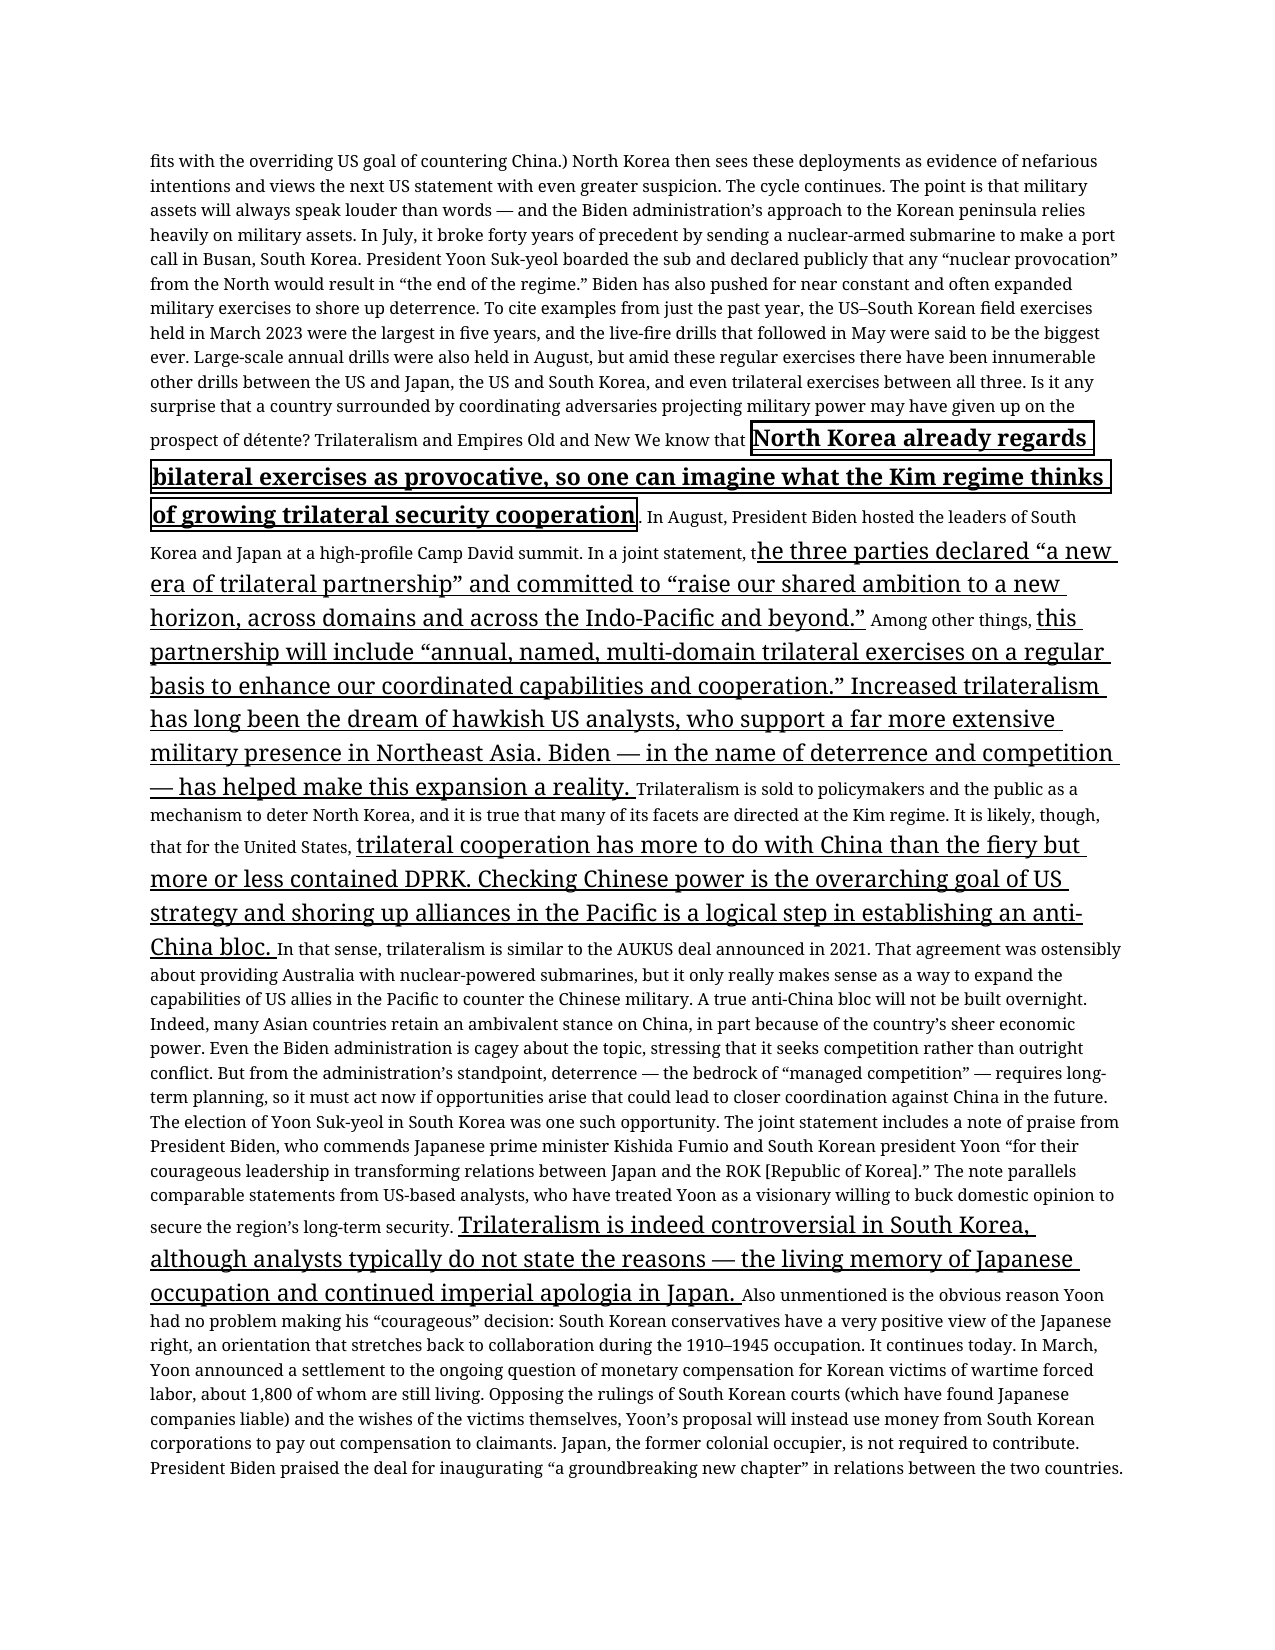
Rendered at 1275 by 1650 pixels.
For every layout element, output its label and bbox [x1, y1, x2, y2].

text [150, 150, 1125, 1479]
